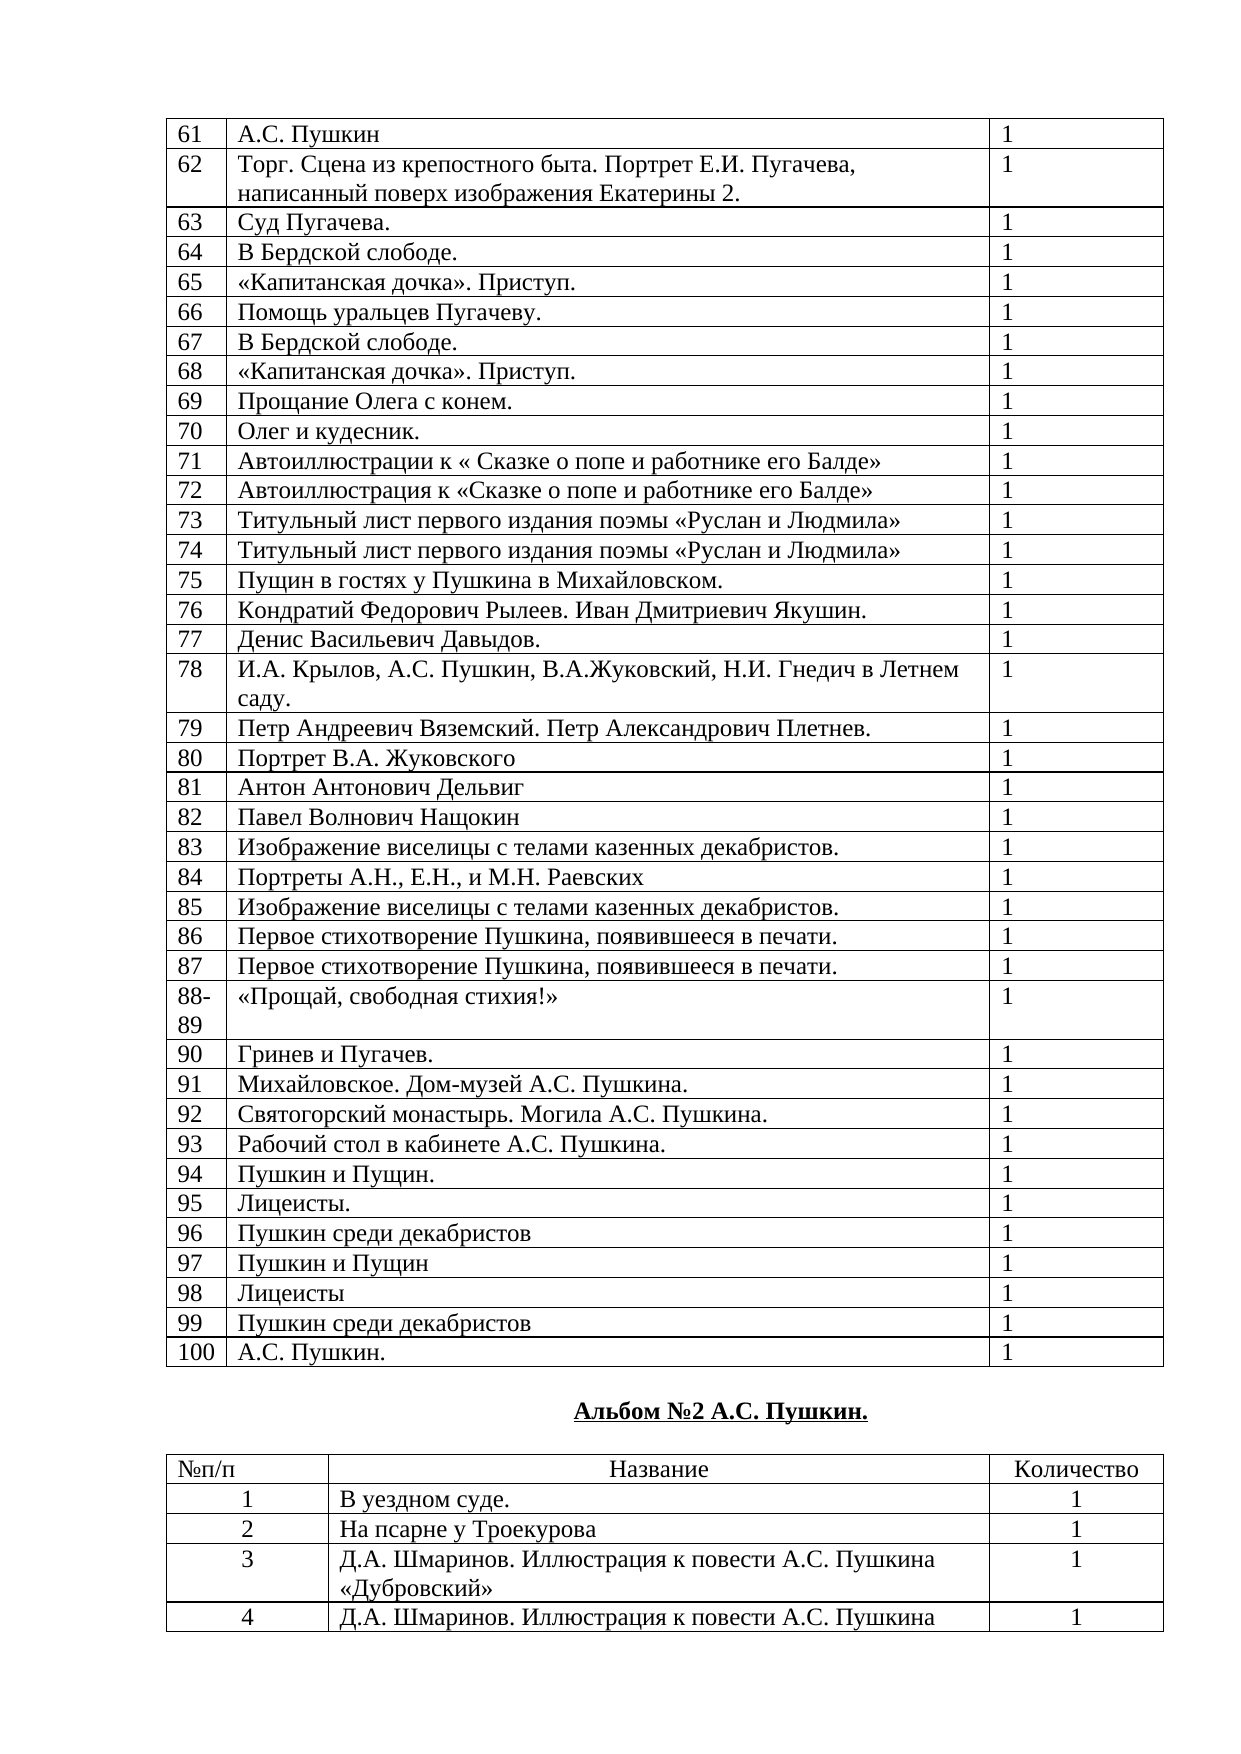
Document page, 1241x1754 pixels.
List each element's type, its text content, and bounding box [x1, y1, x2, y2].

table_cell 1 [990, 832, 1163, 861]
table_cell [329, 1603, 989, 1631]
table_cell 86 [167, 921, 226, 950]
table_cell 85 [167, 892, 226, 920]
table_cell 87 [167, 951, 226, 980]
table_cell 1 [990, 476, 1163, 504]
table_cell 61 [167, 119, 226, 148]
table_cell 1 [990, 1218, 1163, 1247]
table_cell Портреты А.Н., Е.Н., и М.Н. Раевских [227, 862, 989, 891]
table_cell 1 [990, 1159, 1163, 1187]
table_cell В Бердской слободе. [227, 327, 989, 355]
table_cell 1 [990, 505, 1163, 534]
table_cell 70 [167, 416, 226, 445]
table_cell 1 [990, 862, 1163, 891]
table_cell 82 [167, 802, 226, 831]
table_cell 1 [990, 416, 1163, 445]
table_cell 100 [167, 1338, 226, 1366]
table_cell 67 [167, 327, 226, 355]
table_cell 81 [167, 773, 226, 801]
table_cell Лицеисты. [227, 1189, 989, 1217]
table_cell 1 [990, 981, 1163, 1038]
table_cell 93 [167, 1129, 226, 1158]
table_cell Помощь уральцев Пугачеву. [227, 297, 989, 326]
table_cell 1 [990, 386, 1163, 415]
table_cell 78 [167, 654, 226, 712]
table_cell 94 [167, 1159, 226, 1187]
table_cell 1 [990, 773, 1163, 801]
table_cell 1 [990, 1129, 1163, 1158]
table_cell А.С. Пушкин. [227, 1338, 989, 1366]
table_cell 2 [167, 1514, 328, 1543]
table_cell «Капитанская дочка». Приступ. [227, 356, 989, 385]
table_cell 1 [167, 1484, 328, 1513]
table_cell 79 [167, 713, 226, 742]
table_cell 77 [167, 625, 226, 653]
table_cell 4 [167, 1603, 328, 1631]
table_cell 1 [990, 1248, 1163, 1277]
table_cell 1 [990, 1308, 1163, 1336]
table_cell 90 [167, 1040, 226, 1068]
table_cell 69 [167, 386, 226, 415]
table_cell 63 [167, 208, 226, 236]
table_header Название [329, 1455, 989, 1483]
table_cell А.С. Пушкин [227, 119, 989, 148]
table_cell 95 [167, 1189, 226, 1217]
table_cell На псарне у Троекурова [329, 1514, 989, 1543]
table_cell Автоиллюстрации к « Сказке о попе и работнике его Балде» [227, 446, 989, 474]
table_cell 76 [167, 595, 226, 623]
table_cell 1 [990, 921, 1163, 950]
table_cell Титульный лист первого издания поэмы «Руслан и Людмила» [227, 505, 989, 534]
table_cell 84 [167, 862, 226, 891]
table_cell 71 [167, 446, 226, 474]
table_cell Пущин в гостях у Пушкина в Михайловском. [227, 565, 989, 594]
table_cell Изображение виселицы с телами казенных декабристов. [227, 832, 989, 861]
table_cell 1 [990, 208, 1163, 236]
table_cell 1 [990, 297, 1163, 326]
table_cell Пушкин и Пущин. [227, 1159, 989, 1187]
table_cell В уездном суде. [329, 1484, 989, 1513]
table_cell 1 [990, 327, 1163, 355]
table_cell 1 [990, 356, 1163, 385]
table_cell Рабочий стол в кабинете А.С. Пушкина. [227, 1129, 989, 1158]
table_cell 1 [990, 446, 1163, 474]
table_cell Изображение виселицы с телами казенных декабристов. [227, 892, 989, 920]
table_cell 1 [990, 149, 1163, 206]
table_cell Торг. Сцена из крепостного быта. Портрет Е.И. Пугачева, написанный поверх изображения Екатерины 2. [227, 149, 989, 206]
table_cell 83 [167, 832, 226, 861]
table_cell 1 [990, 1278, 1163, 1307]
table_cell 75 [167, 565, 226, 594]
table_cell 1 [990, 1544, 1163, 1601]
table_cell 99 [167, 1308, 226, 1336]
table_cell 1 [990, 1603, 1163, 1631]
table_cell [329, 1544, 989, 1601]
table_cell Антон Антонович Дельвиг [227, 773, 989, 801]
table_cell 64 [167, 237, 226, 266]
table_cell Олег и кудесник. [227, 416, 989, 445]
table_cell 66 [167, 297, 226, 326]
table_cell 1 [990, 802, 1163, 831]
table_cell 1 [990, 743, 1163, 771]
table_cell В Бердской слободе. [227, 237, 989, 266]
table_cell 1 [990, 1040, 1163, 1068]
table_cell Титульный лист первого издания поэмы «Руслан и Людмила» [227, 535, 989, 564]
table_cell Гринев и Пугачев. [227, 1040, 989, 1068]
table_cell 96 [167, 1218, 226, 1247]
table_cell Портрет В.А. Жуковского [227, 743, 989, 771]
table_cell Кондратий Федорович Рылеев. Иван Дмитриевич Якушин. [227, 595, 989, 623]
table_cell Прощание Олега с конем. [227, 386, 989, 415]
table_cell 1 [990, 1338, 1163, 1366]
table_cell «Капитанская дочка». Приступ. [227, 267, 989, 296]
table_cell 80 [167, 743, 226, 771]
table_cell 62 [167, 149, 226, 206]
list Альбом №2 А.С. Пушкин. [290, 1396, 1152, 1425]
table_cell «Прощай, свободная стихия!» [227, 981, 989, 1038]
table_cell 1 [990, 1189, 1163, 1217]
table_cell 1 [990, 951, 1163, 980]
table_cell Пушкин среди декабристов [227, 1308, 989, 1336]
table_cell 92 [167, 1099, 226, 1128]
table_cell 1 [990, 625, 1163, 653]
table_cell 91 [167, 1069, 226, 1098]
table_cell Святогорский монастырь. Могила А.С. Пушкина. [227, 1099, 989, 1128]
table_cell 1 [990, 654, 1163, 712]
table_cell 65 [167, 267, 226, 296]
table_cell 1 [990, 119, 1163, 148]
table_cell Первое стихотворение Пушкина, появившееся в печати. [227, 921, 989, 950]
table_cell 1 [990, 565, 1163, 594]
table_cell 72 [167, 476, 226, 504]
table_cell И.А. Крылов, А.С. Пушкин, В.А.Жуковский, Н.И. Гнедич в Летнем саду. [227, 654, 989, 712]
table_cell Денис Васильевич Давыдов. [227, 625, 989, 653]
table_header Количество [990, 1455, 1163, 1483]
table_cell 3 [167, 1544, 328, 1601]
table_cell Петр Андреевич Вяземский. Петр Александрович Плетнев. [227, 713, 989, 742]
table_cell 73 [167, 505, 226, 534]
table_cell 1 [990, 892, 1163, 920]
table_cell Суд Пугачева. [227, 208, 989, 236]
table_cell 1 [990, 535, 1163, 564]
table_cell 74 [167, 535, 226, 564]
table_cell 98 [167, 1278, 226, 1307]
table_cell 88-89 [167, 981, 226, 1038]
table_cell 1 [990, 713, 1163, 742]
table_cell Автоиллюстрация к «Сказке о попе и работнике его Балде» [227, 476, 989, 504]
table_cell 97 [167, 1248, 226, 1277]
table_cell 1 [990, 1484, 1163, 1513]
table_cell 1 [990, 1099, 1163, 1128]
table_cell 68 [167, 356, 226, 385]
table_cell 1 [990, 237, 1163, 266]
table_cell Лицеисты [227, 1278, 989, 1307]
table_cell Пушкин среди декабристов [227, 1218, 989, 1247]
table_header №п/п [167, 1455, 328, 1483]
table_cell 1 [990, 267, 1163, 296]
table_cell Пушкин и Пущин [227, 1248, 989, 1277]
table_cell 1 [990, 1514, 1163, 1543]
table_cell 1 [990, 1069, 1163, 1098]
table_cell 1 [990, 595, 1163, 623]
table_cell Первое стихотворение Пушкина, появившееся в печати. [227, 951, 989, 980]
table_cell Михайловское. Дом-музей А.С. Пушкина. [227, 1069, 989, 1098]
table_cell Павел Волнович Нащокин [227, 802, 989, 831]
